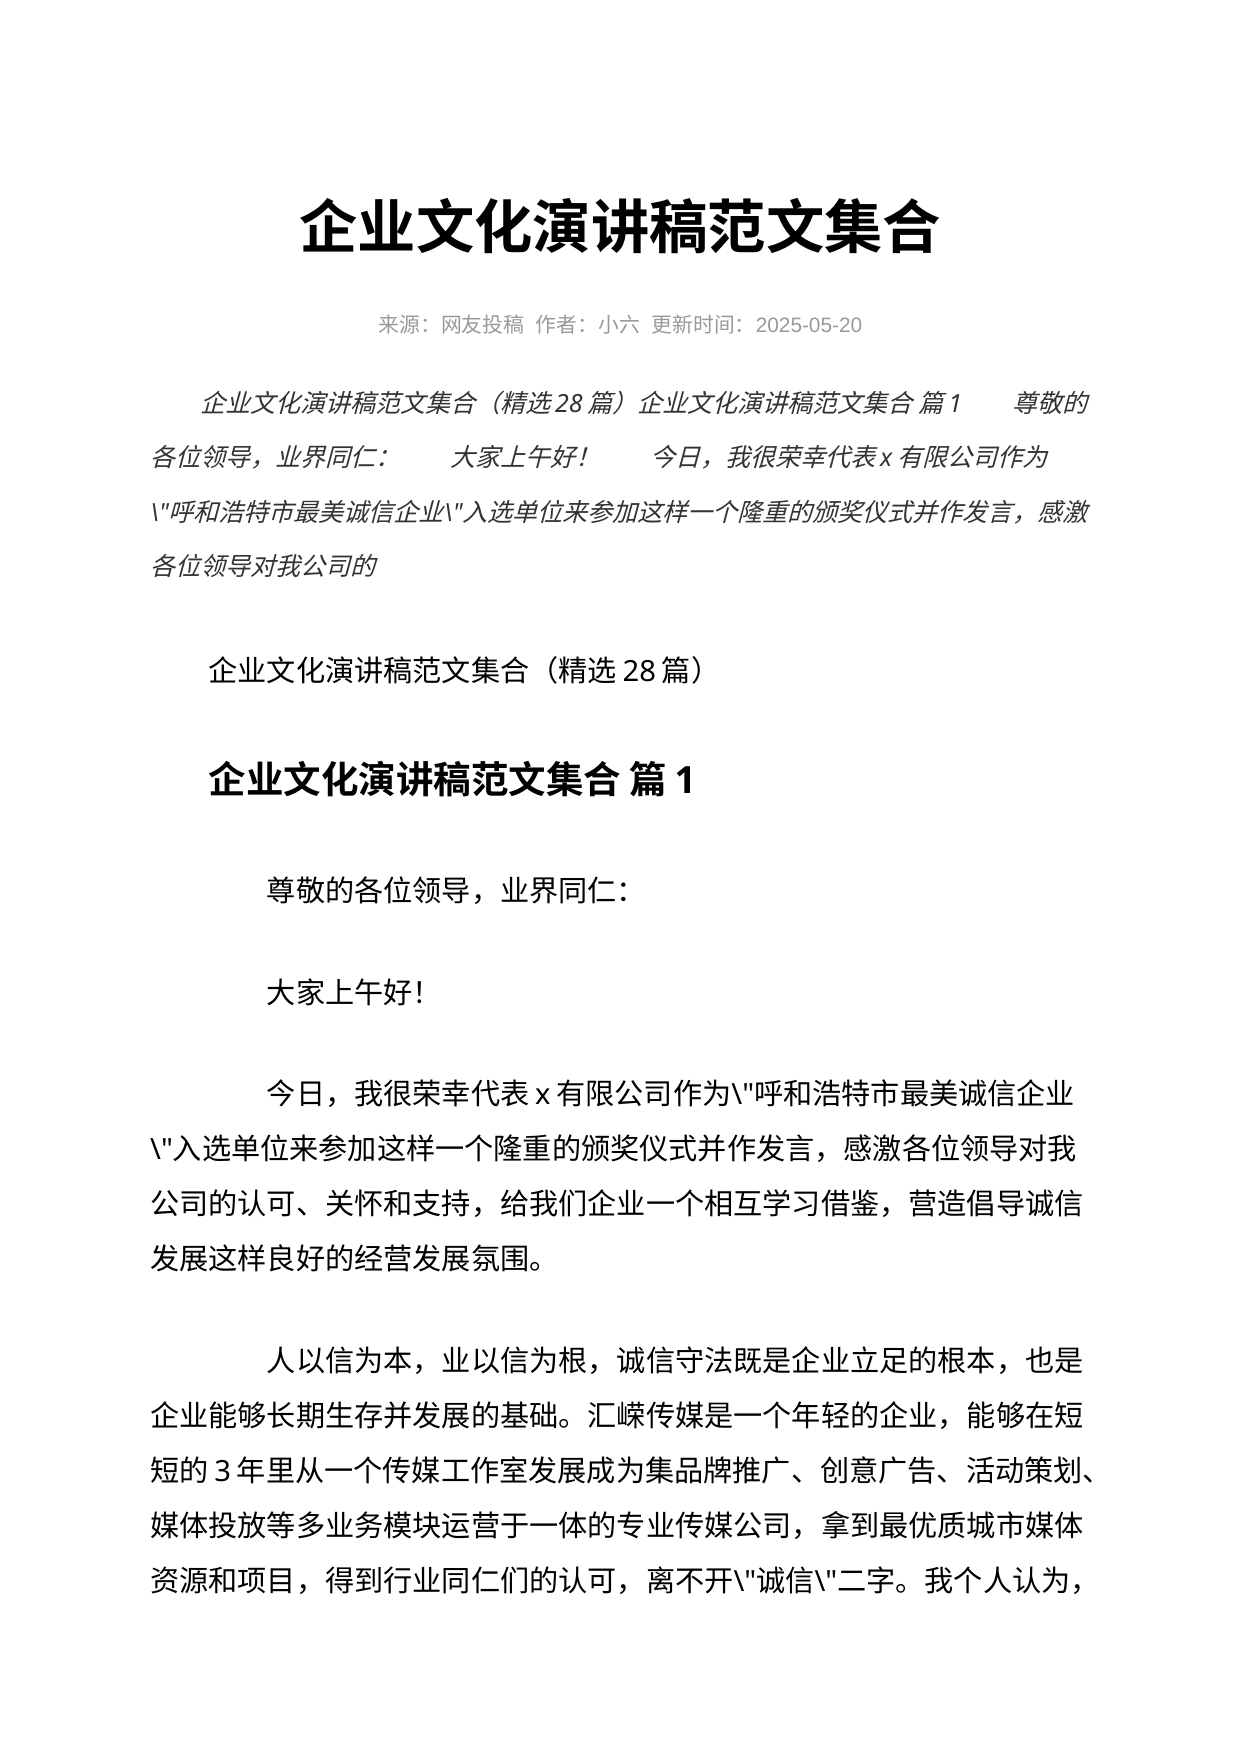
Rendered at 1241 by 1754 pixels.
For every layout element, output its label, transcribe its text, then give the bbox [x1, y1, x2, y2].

text 企业文化演讲稿范文集合（精选28篇） [150, 648, 1090, 690]
text 大家上午好！ [150, 969, 1090, 1011]
text 来源：网友投稿 作者：小六 更新时间：2025-05-20 [150, 313, 1090, 337]
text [150, 1338, 1090, 1600]
text 企业文化演讲稿范文集合（精选28篇）企业文化演讲稿范文集合 篇1 尊敬的各位领导，业界同仁： 大家上午好！ 今日，我很荣幸代表x有限公司作为\"呼和浩特市最美诚信企业\"入选单位来参加这样一个隆重的颁奖仪式并作发言，感激各位领导对我公司的 [150, 383, 1090, 583]
subtitle 企业文化演讲稿范文集合 [150, 181, 1090, 266]
text 尊敬的各位领导，业界同仁： [150, 867, 1090, 910]
text 企业文化演讲稿范文集合 篇1 [150, 750, 1090, 804]
text 今日，我很荣幸代表x有限公司作为\"呼和浩特市最美诚信企业\"入选单位来参加这样一个隆重的颁奖仪式并作发言，感激各位领导对我公司的认可、关怀和支持，给我们企业一个相互学习借鉴，营造倡导诚信发展这样良好的经营发展氛围。 [150, 1071, 1090, 1278]
